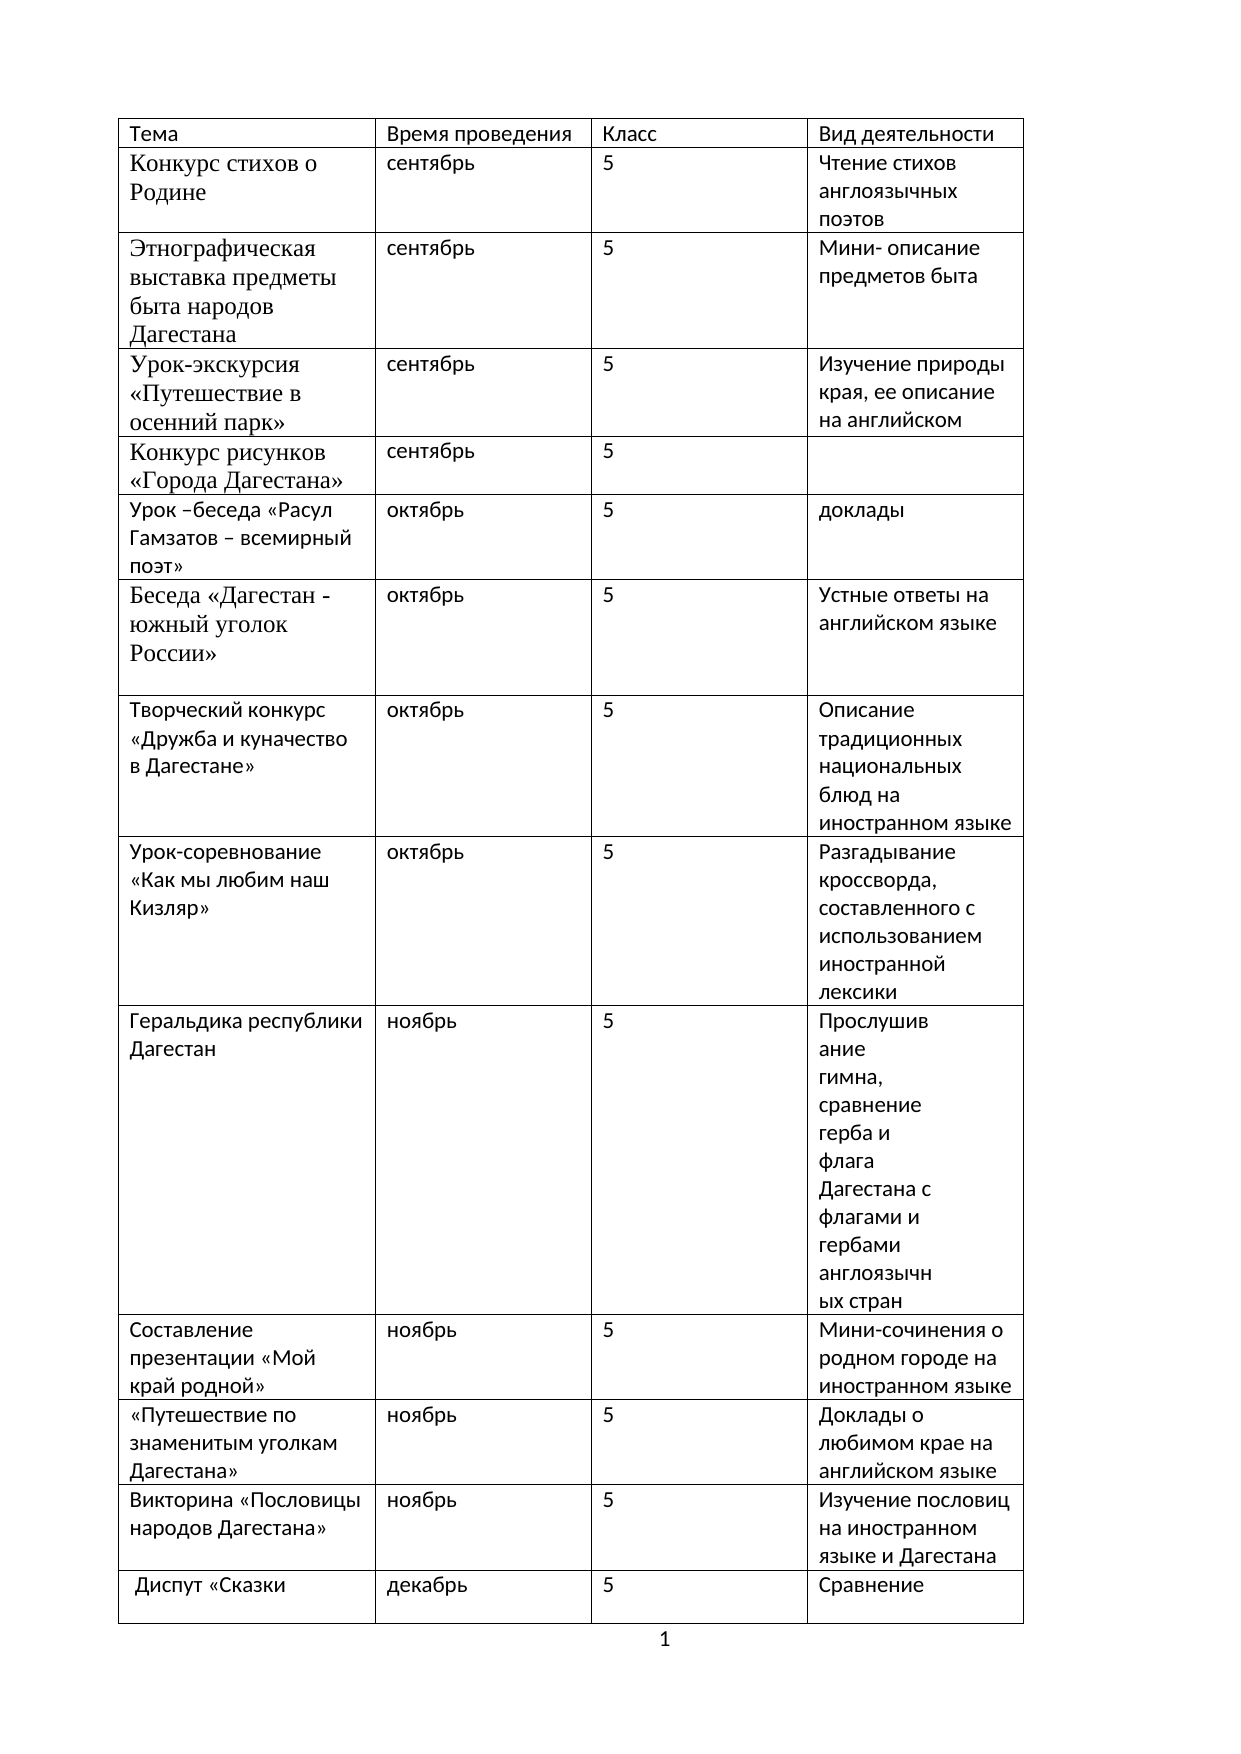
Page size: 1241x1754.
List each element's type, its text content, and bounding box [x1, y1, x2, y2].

table_cell доклады [808, 495, 1023, 579]
table_cell ноябрь [376, 1485, 591, 1569]
table_cell Изучение пословиц на иностранном языке и Дагестана [808, 1485, 1023, 1569]
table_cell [119, 1571, 375, 1623]
table_cell сентябрь [376, 148, 591, 232]
table_cell 5 [592, 1400, 807, 1484]
table_cell октябрь [376, 837, 591, 1005]
table_cell Мини-сочинения о родном городе на иностранном языке [808, 1315, 1023, 1399]
table_cell Урок-соревнование «Как мы любим наш Кизляр» [119, 837, 375, 1005]
table_cell Конкурс стихов о Родине [119, 148, 375, 232]
table_cell 5 [592, 1006, 807, 1314]
table_cell 5 [592, 837, 807, 1005]
table_cell 5 [592, 437, 807, 494]
table_cell 5 [592, 580, 807, 694]
table_cell декабрь [376, 1571, 591, 1623]
table_cell 5 [592, 1485, 807, 1569]
table_cell Урок-экскурсия «Путешествие в осенний парк» [119, 349, 375, 436]
table_cell сентябрь [376, 349, 591, 436]
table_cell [808, 1571, 1023, 1623]
table_cell Разгадывание кроссворда, составленного с использованием иностранной лексики [808, 837, 1023, 1005]
table_cell [808, 437, 1023, 494]
table_cell Викторина «Пословицы народов Дагестана» [119, 1485, 375, 1569]
table_header Время проведения [376, 119, 591, 147]
table_cell Беседа «Дагестан - южный уголок России» [119, 580, 375, 694]
table_cell Изучение природы края, ее описание на английском [808, 349, 1023, 436]
table_cell Этнографическая выставка предметы быта народов Дагестана [119, 233, 375, 348]
table_cell Доклады о любимом крае на английском языке [808, 1400, 1023, 1484]
table_cell 5 [592, 1315, 807, 1399]
table_cell ноябрь [376, 1400, 591, 1484]
table_cell октябрь [376, 495, 591, 579]
table_cell Творческий конкурс «Дружба и куначество в Дагестане» [119, 696, 375, 836]
table_cell Конкурс рисунков «Города Дагестана» [119, 437, 375, 494]
table_cell сентябрь [376, 233, 591, 348]
table_cell ноябрь [376, 1315, 591, 1399]
table_header Тема [119, 119, 375, 147]
table_cell Составление презентации «Мой край родной» [119, 1315, 375, 1399]
table_cell Урок –беседа «Расул Гамзатов – всемирный поэт» [119, 495, 375, 579]
table_cell Прослушивание гимна, сравнение герба и флага Дагестана с флагами и гербами англоязычных стран [808, 1006, 1023, 1314]
table_cell октябрь [376, 696, 591, 836]
table_cell Геральдика республики Дагестан [119, 1006, 375, 1314]
table_cell 5 [592, 1571, 807, 1623]
table_cell ноябрь [376, 1006, 591, 1314]
table_cell Чтение стихов англоязычных поэтов [808, 148, 1023, 232]
table_cell 5 [592, 148, 807, 232]
table_cell 5 [592, 233, 807, 348]
table_cell 5 [592, 349, 807, 436]
table_cell Устные ответы на английском языке [808, 580, 1023, 694]
table_cell 5 [592, 696, 807, 836]
table_cell сентябрь [376, 437, 591, 494]
table_cell Описание традиционных национальных блюд на иностранном языке [808, 696, 1023, 836]
table_cell 5 [592, 495, 807, 579]
table_cell октябрь [376, 580, 591, 694]
table_header Класс [592, 119, 807, 147]
table_header Вид деятельности [808, 119, 1023, 147]
table_cell Мини- описание предметов быта [808, 233, 1023, 348]
table_cell «Путешествие по знаменитым уголкам Дагестана» [119, 1400, 375, 1484]
